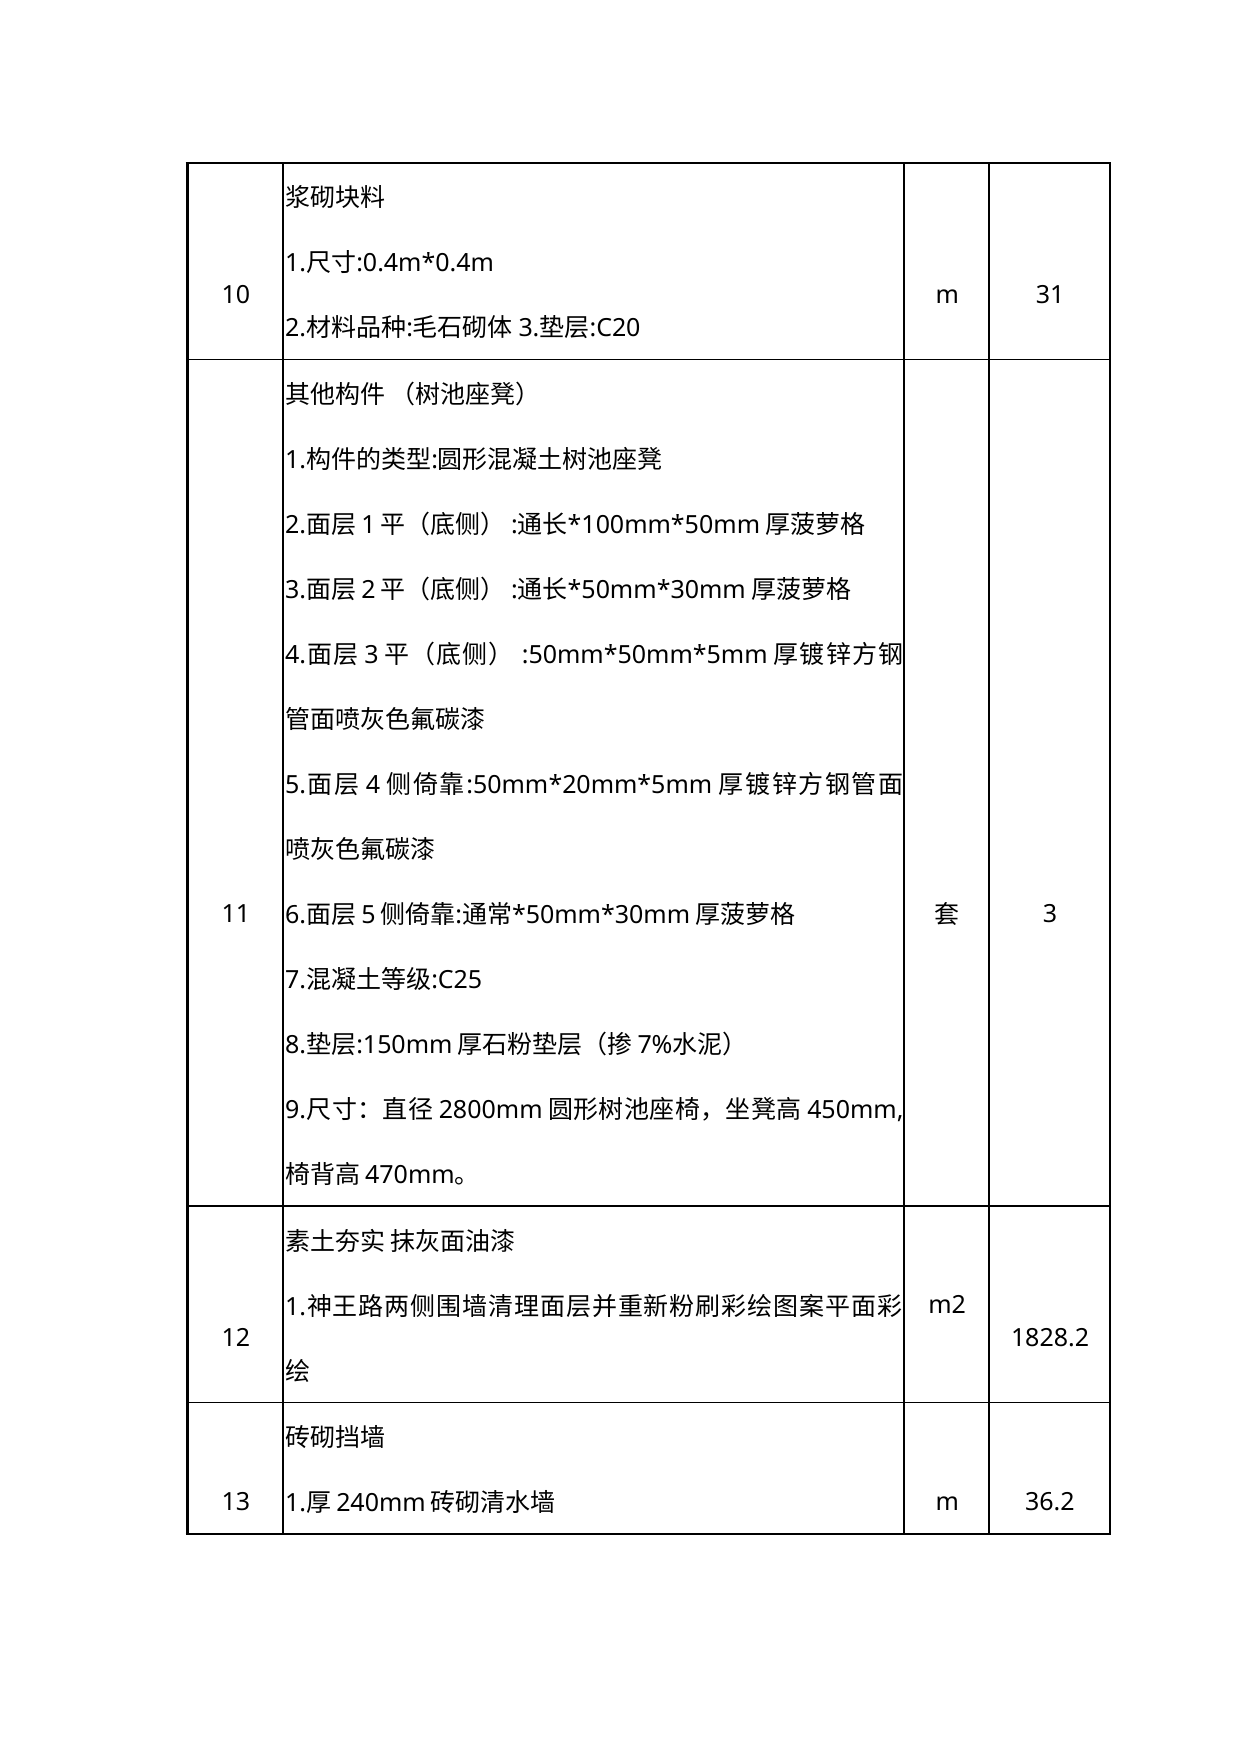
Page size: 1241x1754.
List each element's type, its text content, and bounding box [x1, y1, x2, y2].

table_cell 3 [990, 360, 1109, 1205]
table_cell 素土夯实 抹灰面油漆 1.神王路两侧围墙清理面层并重新粉刷彩绘图案平面彩绘 [284, 1207, 903, 1402]
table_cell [284, 1403, 903, 1533]
table_cell m2 [905, 1207, 988, 1402]
table_cell 10 [189, 164, 282, 358]
table_cell 套 [905, 360, 988, 1205]
table_cell 1828.2 [990, 1207, 1109, 1402]
table_cell 12 [189, 1207, 282, 1402]
table_cell 其他构件 （树池座凳） 1.构件的类型:圆形混凝土树池座凳 2.面层1平（底侧） :通长*100mm*50mm厚菠萝格 3.面层2平（底侧） :通长*50mm*30mm厚菠萝格 4.面层3平（底侧） :50mm*50mm*5mm厚镀锌方钢管面喷灰色氟碳漆 5.面层4侧倚靠:50mm*20mm*5mm厚镀锌方钢管面喷灰色氟碳漆 6.面层5侧倚靠:通常*50mm*30mm厚菠萝格 7.混凝土等级:C25 8.垫层:150mm厚石粉垫层（掺7%水泥） 9.尺寸：直径2800mm圆形树池座椅，坐凳高450mm,椅背高470mm。 [284, 360, 903, 1205]
table_cell 浆砌块料 1.尺寸:0.4m*0.4m 2.材料品种:毛石砌体 3.垫层:C20 [284, 164, 903, 358]
table_cell 11 [189, 360, 282, 1205]
table_cell m [905, 164, 988, 358]
table_cell m [905, 1403, 988, 1533]
table_cell 36.2 [990, 1403, 1109, 1533]
table_cell 13 [189, 1403, 282, 1533]
table_cell 31 [990, 164, 1109, 358]
